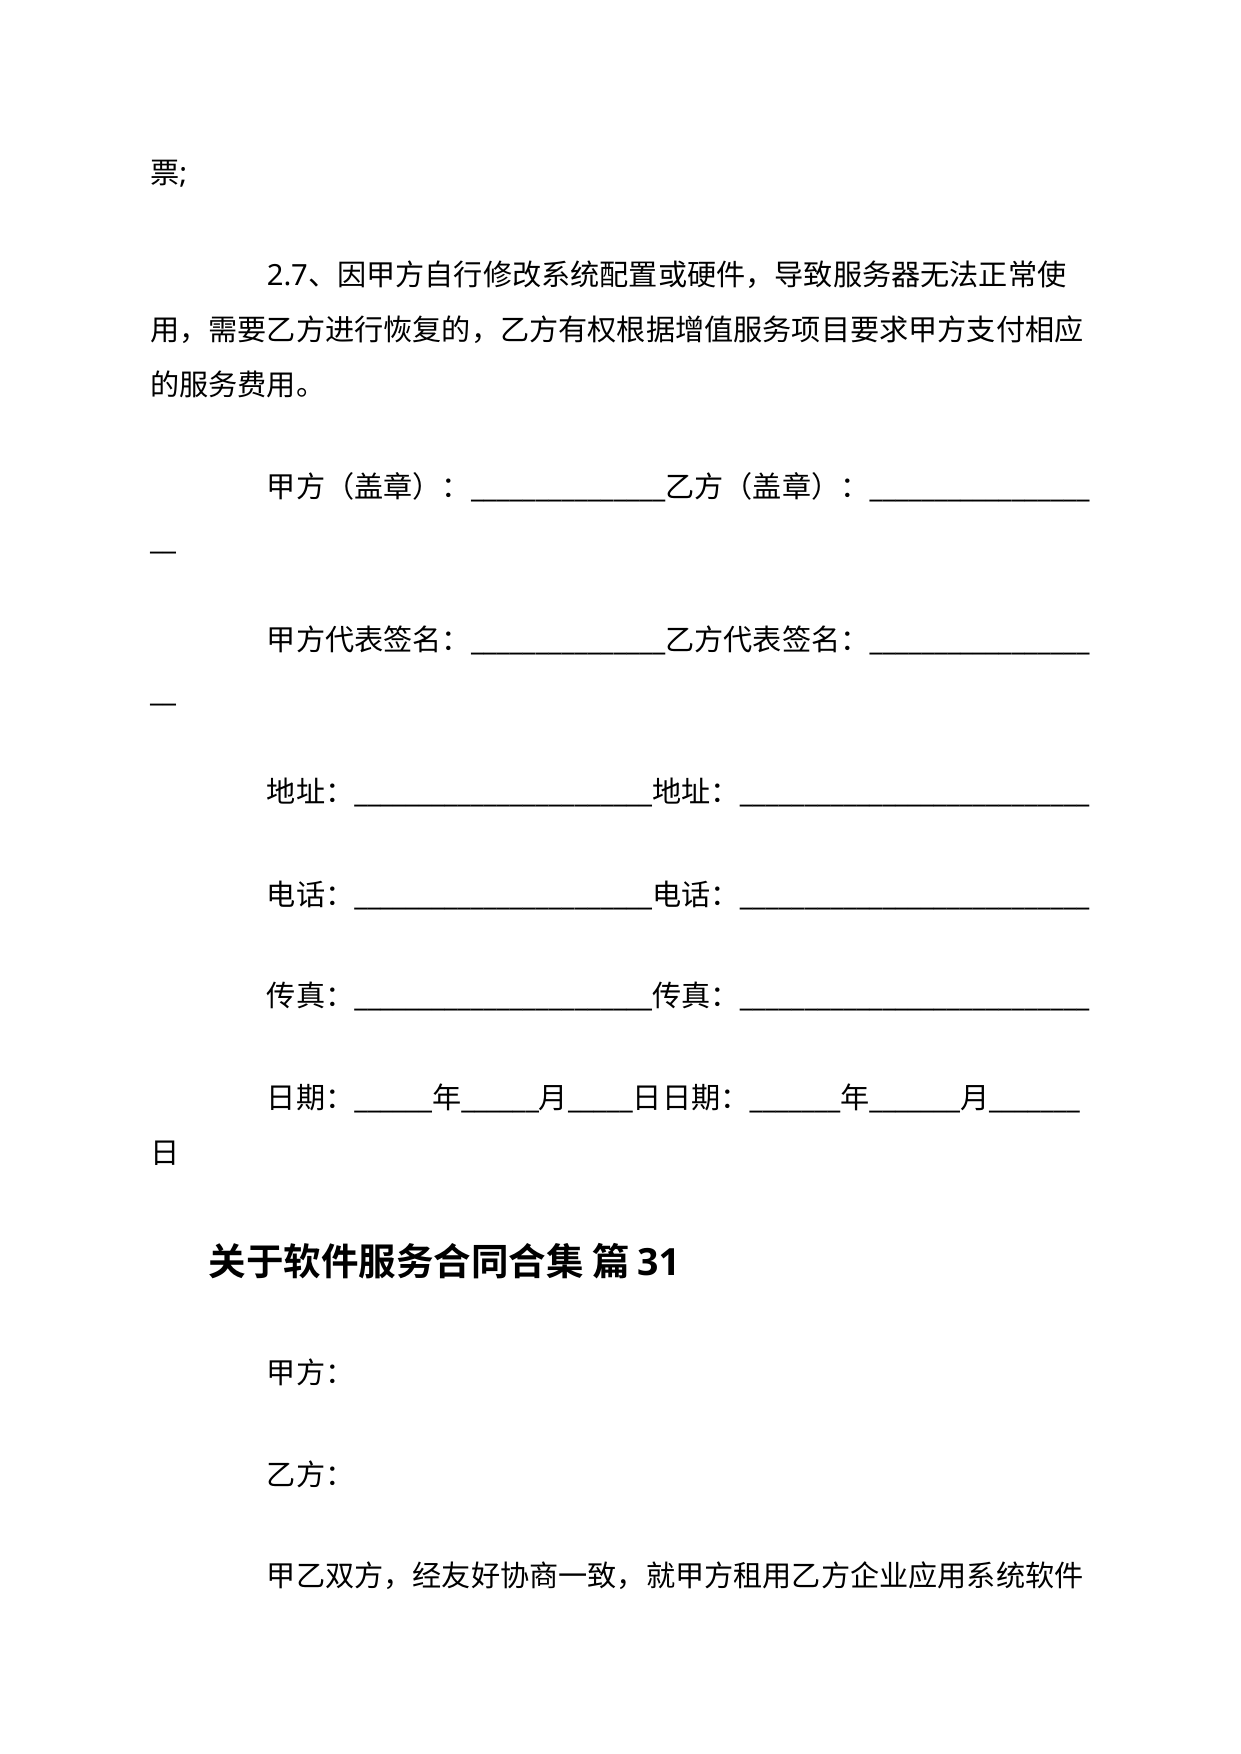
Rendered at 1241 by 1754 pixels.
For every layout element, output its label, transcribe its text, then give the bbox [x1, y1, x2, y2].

text 关于软件服务合同合集 篇31 [150, 1232, 1090, 1286]
text 地址：_______________________地址：___________________________ [150, 769, 1090, 811]
text 传真：_______________________传真：___________________________ [150, 973, 1090, 1015]
text 甲方： [150, 1349, 1090, 1392]
text 甲方代表签名：_______________乙方代表签名：___________________ [150, 616, 1090, 710]
text 乙方： [150, 1451, 1090, 1493]
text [150, 1553, 1090, 1595]
text 电话：_______________________电话：___________________________ [150, 871, 1090, 913]
text 2.7、因甲方自行修改系统配置或硬件，导致服务器无法正常使用，需要乙方进行恢复的，乙方有权根据增值服务项目要求甲方支付相应的服务费用。 [150, 252, 1090, 404]
text 甲方（盖章）：_______________乙方（盖章）：___________________ [150, 464, 1090, 558]
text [150, 150, 1090, 192]
text 日期：______年______月_____日日期：_______年_______月_______日 [150, 1075, 1090, 1172]
